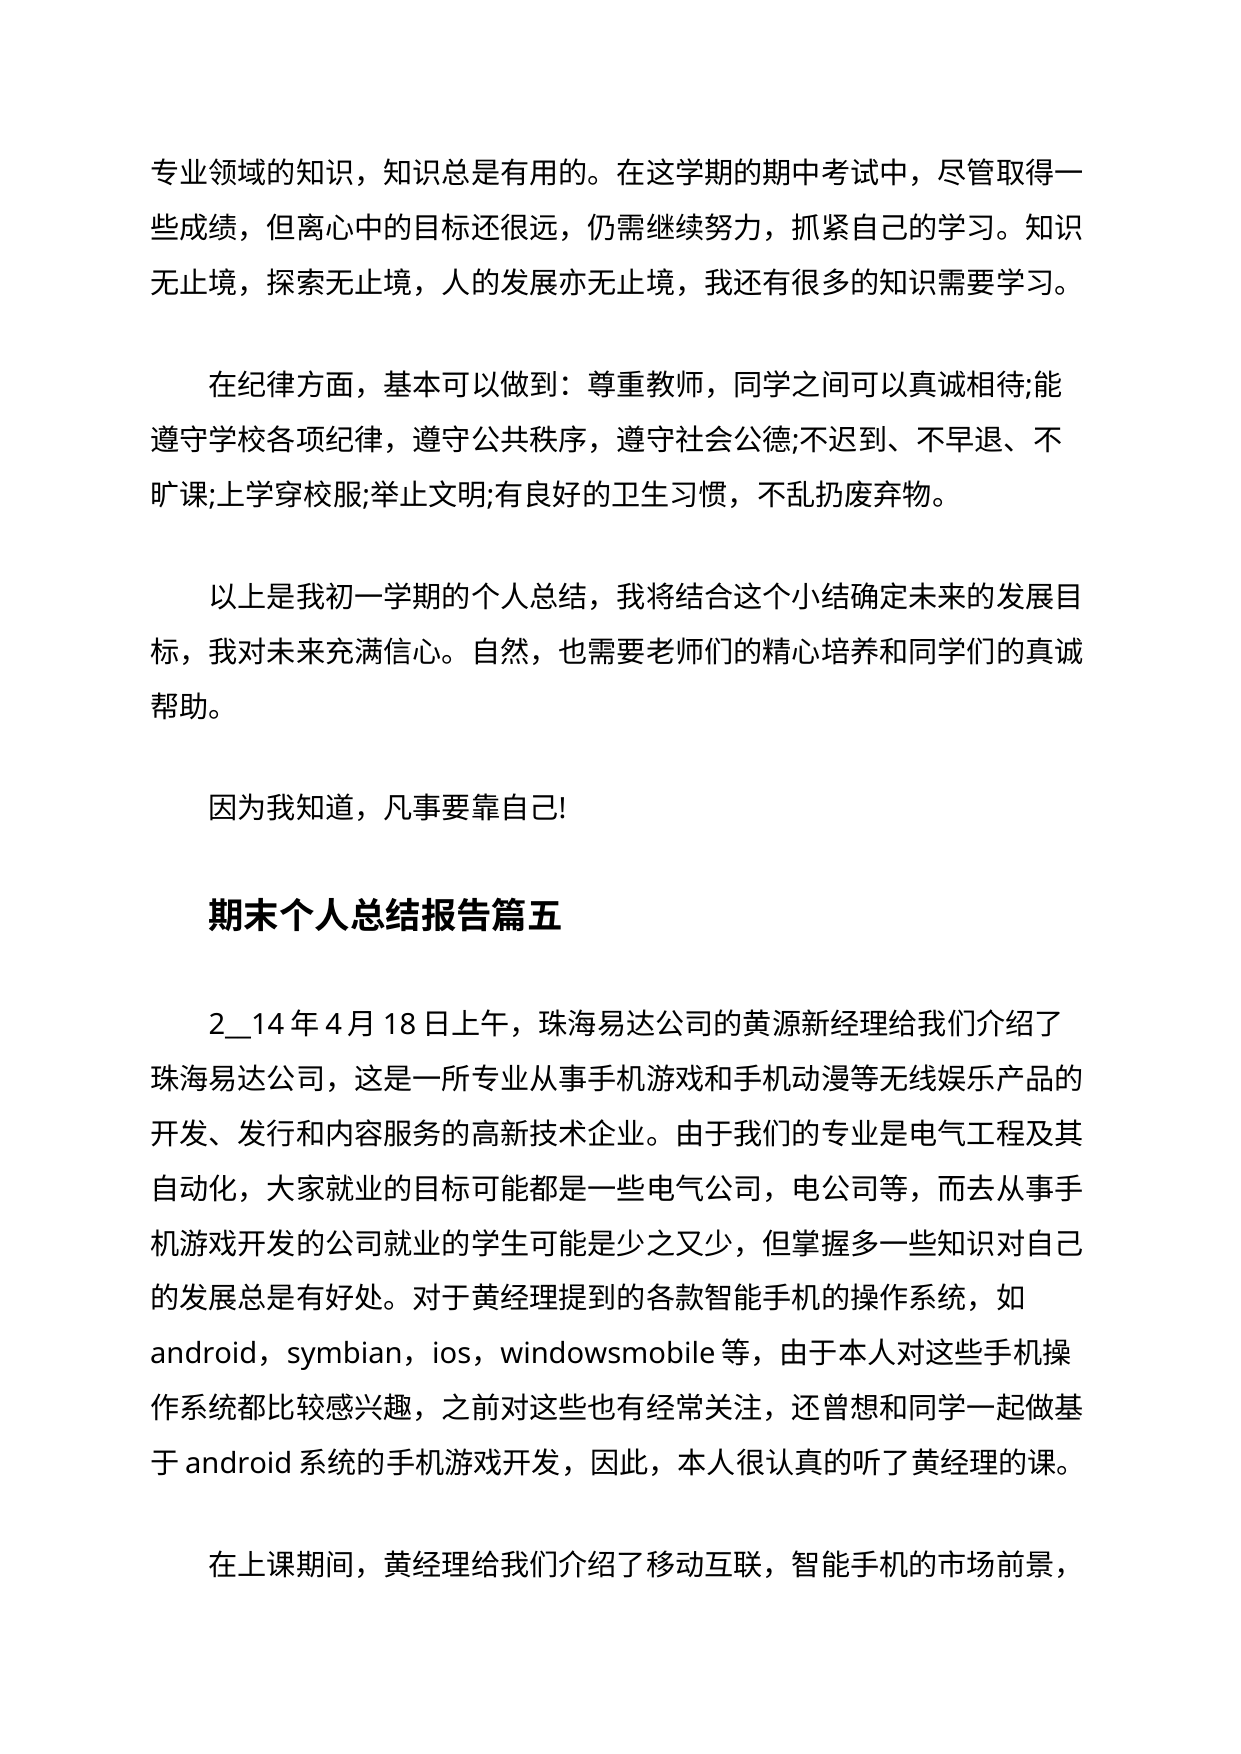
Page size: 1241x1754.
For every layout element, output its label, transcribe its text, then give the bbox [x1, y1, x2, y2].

text 以上是我初一学期的个人总结，我将结合这个小结确定未来的发展目标，我对未来充满信心。自然，也需要老师们的精心培养和同学们的真诚帮助。 [150, 573, 1090, 726]
text 期末个人总结报告篇五 [150, 887, 1090, 938]
text 因为我知道，凡事要靠自己! [150, 785, 1090, 827]
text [150, 150, 1090, 302]
text 在纪律方面，基本可以做到：尊重教师，同学之间可以真诚相待;能遵守学校各项纪律，遵守公共秩序，遵守社会公德;不迟到、不早退、不旷课;上学穿校服;举止文明;有良好的卫生习惯，不乱扔废弃物。 [150, 362, 1090, 514]
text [150, 1542, 1090, 1584]
text 2__14年4月18日上午，珠海易达公司的黄源新经理给我们介绍了珠海易达公司，这是一所专业从事手机游戏和手机动漫等无线娱乐产品的开发、发行和内容服务的高新技术企业。由于我们的专业是电气工程及其自动化，大家就业的目标可能都是一些电气公司，电公司等，而去从事手机游戏开发的公司就业的学生可能是少之又少，但掌握多一些知识对自己的发展总是有好处。对于黄经理提到的各款智能手机的操作系统，如android，symbian，ios，windowsmobile等，由于本人对这些手机操作系统都比较感兴趣，之前对这些也有经常关注，还曾想和同学一起做基于android系统的手机游戏开发，因此，本人很认真的听了黄经理的课。 [150, 1001, 1090, 1482]
